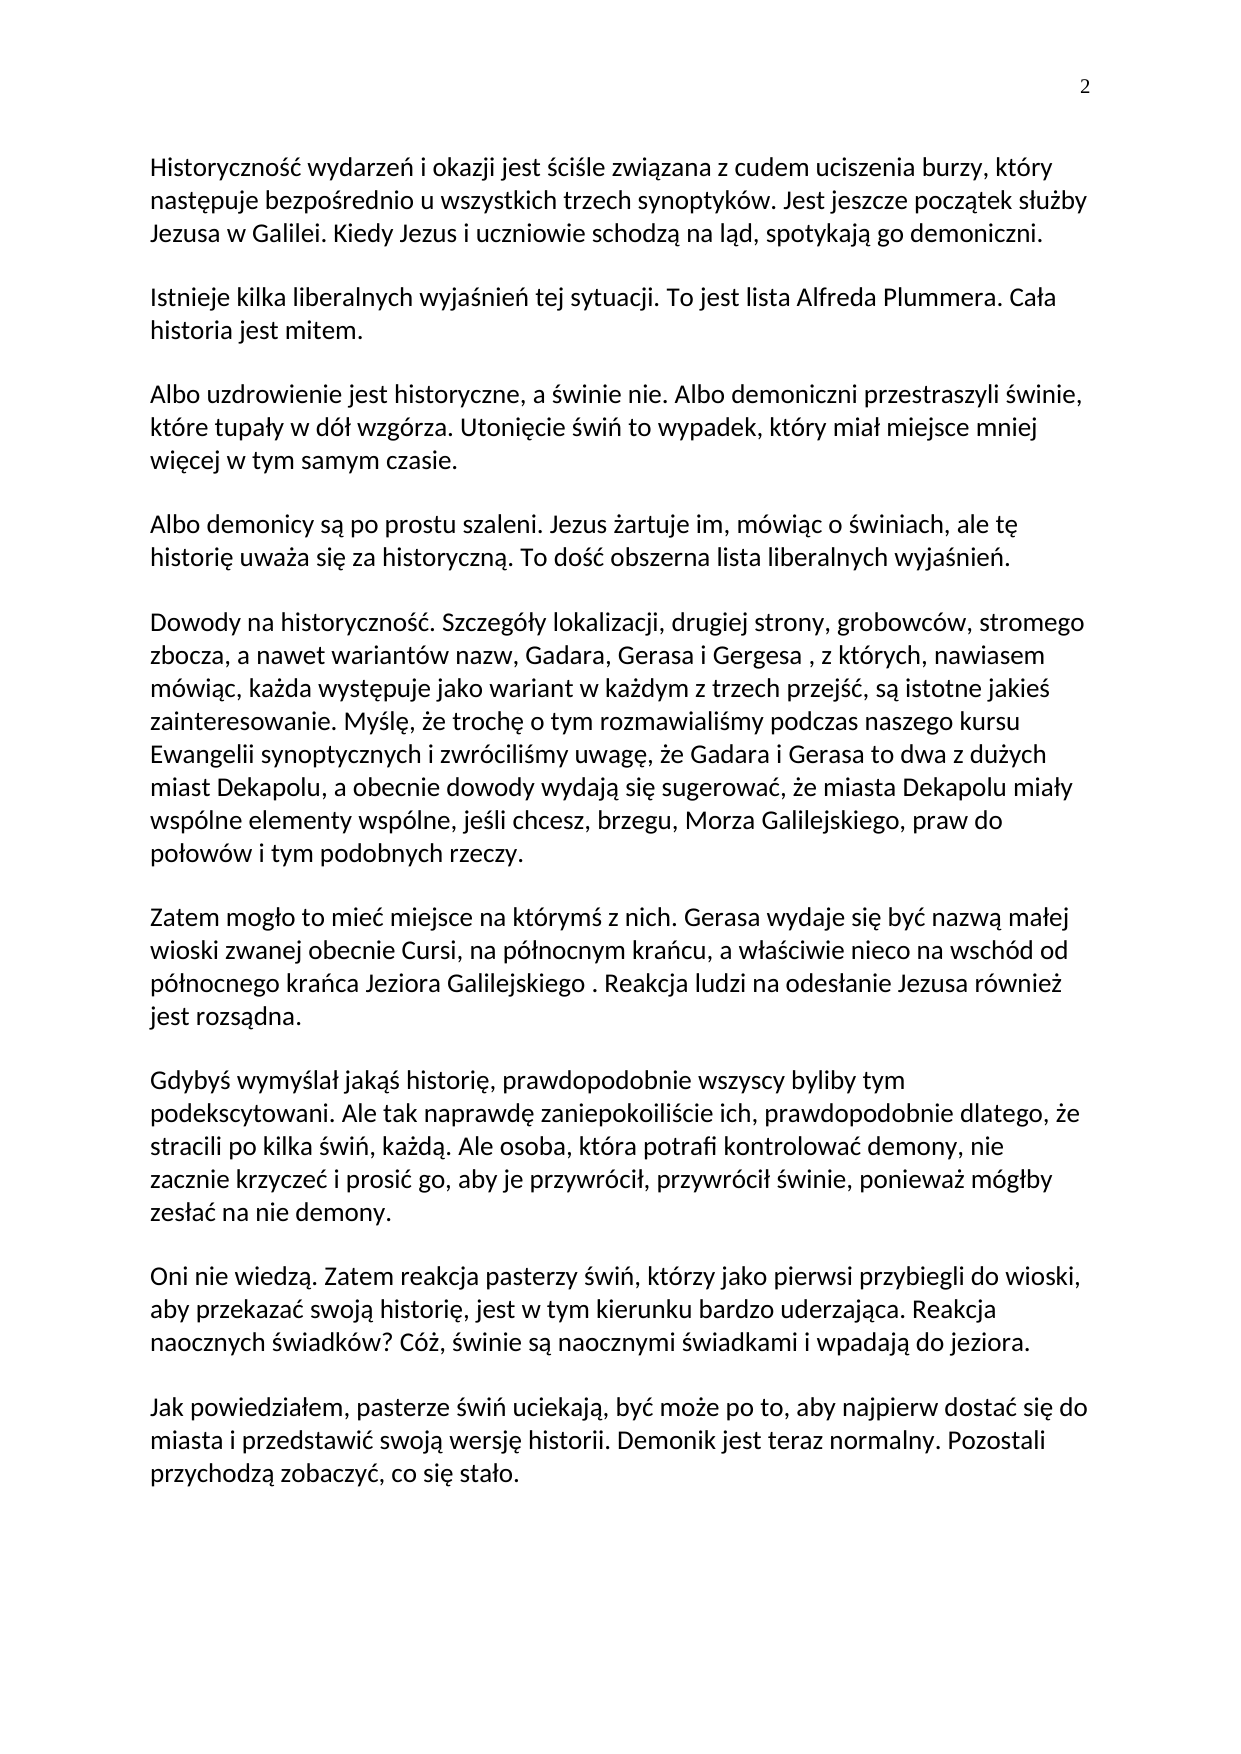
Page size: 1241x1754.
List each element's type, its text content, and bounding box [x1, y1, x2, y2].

text Albo uzdrowienie jest historyczne, a świnie nie. Albo demoniczni przestraszyli świnie, które tupały w dół wzgórza. Utonięcie świń to wypadek, który miał miejsce mniej więcej w tym samym czasie. [150, 377, 1090, 476]
text Historyczność wydarzeń i okazji jest ściśle związana z cudem uciszenia burzy, który następuje bezpośrednio u wszystkich trzech synoptyków. Jest jeszcze początek służby Jezusa w Galilei. Kiedy Jezus i uczniowie schodzą na ląd, spotykają go demoniczni. [150, 150, 1090, 249]
text Gdybyś wymyślał jakąś historię, prawdopodobnie wszyscy byliby tym podekscytowani. Ale tak naprawdę zaniepokoiliście ich, prawdopodobnie dlatego, że stracili po kilka świń, każdą. Ale osoba, która potrafi kontrolować demony, nie zacznie krzyczeć i prosić go, aby je przywrócił, przywrócił świnie, ponieważ mógłby zesłać na nie demony. [150, 1063, 1090, 1228]
text Dowody na historyczność. Szczegóły lokalizacji, drugiej strony, grobowców, stromego zbocza, a nawet wariantów nazw, Gadara, Gerasa i Gergesa , z których, nawiasem mówiąc, każda występuje jako wariant w każdym z trzech przejść, są istotne jakieś zainteresowanie. Myślę, że trochę o tym rozmawialiśmy podczas naszego kursu Ewangelii synoptycznych i zwróciliśmy uwagę, że Gadara i Gerasa to dwa z dużych miast Dekapolu, a obecnie dowody wydają się sugerować, że miasta Dekapolu miały wspólne elementy wspólne, jeśli chcesz, brzegu, Morza Galilejskiego, praw do połowów i tym podobnych rzeczy. [150, 605, 1090, 869]
text Istnieje kilka liberalnych wyjaśnień tej sytuacji. To jest lista Alfreda Plummera. Cała historia jest mitem. [150, 280, 1090, 346]
text Zatem mogło to mieć miejsce na którymś z nich. Gerasa wydaje się być nazwą małej wioski zwanej obecnie Cursi, na północnym krańcu, a właściwie nieco na wschód od północnego krańca Jeziora Galilejskiego . Reakcja ludzi na odesłanie Jezusa również jest rozsądna. [150, 900, 1090, 1032]
text Albo demonicy są po prostu szaleni. Jezus żartuje im, mówiąc o świniach, ale tę historię uważa się za historyczną. To dość obszerna lista liberalnych wyjaśnień. [150, 508, 1090, 574]
text Jak powiedziałem, pasterze świń uciekają, być może po to, aby najpierw dostać się do miasta i przedstawić swoją wersję historii. Demonik jest teraz normalny. Pozostali przychodzą zobaczyć, co się stało. [150, 1390, 1090, 1489]
text Oni nie wiedzą. Zatem reakcja pasterzy świń, którzy jako pierwsi przybiegli do wioski, aby przekazać swoją historię, jest w tym kierunku bardzo uderzająca. Reakcja naocznych świadków? Cóż, świnie są naocznymi świadkami i wpadają do jeziora. [150, 1259, 1090, 1359]
